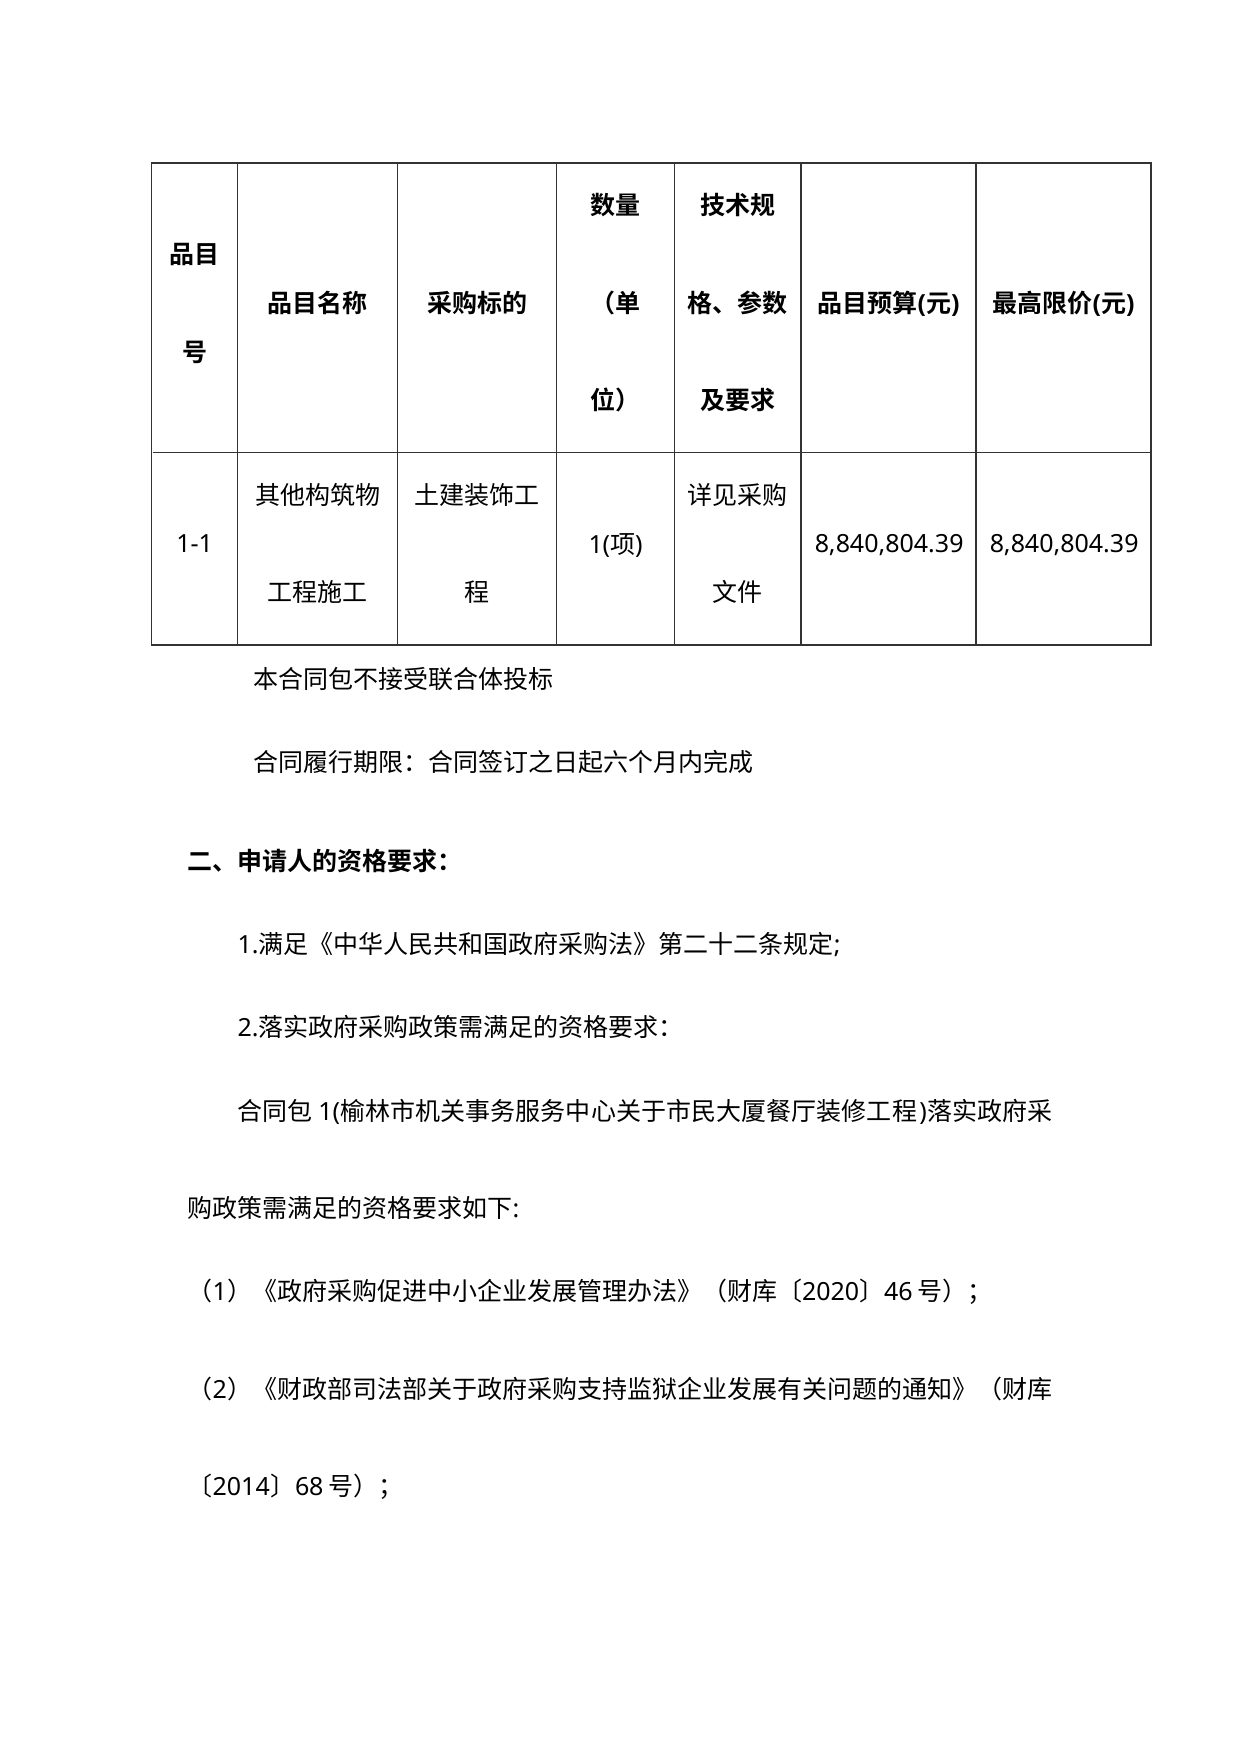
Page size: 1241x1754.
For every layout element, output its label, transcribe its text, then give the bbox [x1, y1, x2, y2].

table_cell 土建装饰工程 [398, 453, 556, 644]
table_cell 8,840,804.39 [802, 453, 975, 644]
table_header 最高限价(元) [977, 164, 1150, 452]
table_header 品目名称 [238, 164, 397, 452]
table_cell 详见采购文件 [675, 453, 800, 644]
table_cell 8,840,804.39 [977, 453, 1150, 644]
text 合同履行期限：合同签订之日起六个月内完成 [187, 728, 1053, 793]
table_header 品目号 [152, 164, 237, 452]
text 1.满足《中华人民共和国政府采购法》第二十二条规定; [187, 910, 1053, 975]
table_header 采购标的 [398, 164, 556, 452]
text 2.落实政府采购政策需满足的资格要求： [187, 993, 1053, 1058]
text 本合同包不接受联合体投标 [187, 646, 1053, 710]
table_header 技术规格、参数及要求 [675, 164, 800, 452]
table_header 数量（单位） [557, 164, 674, 452]
subtitle 二、申请人的资格要求： [187, 827, 1053, 892]
table_cell 其他构筑物工程施工 [238, 453, 397, 644]
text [187, 1257, 1053, 1517]
table_cell 1-1 [152, 453, 237, 644]
text 合同包1(榆林市机关事务服务中心关于市民大厦餐厅装修工程)落实政府采购政策需满足的资格要求如下: [187, 1077, 1053, 1239]
table_header 品目预算(元) [802, 164, 975, 452]
table_cell 1(项) [557, 453, 674, 644]
